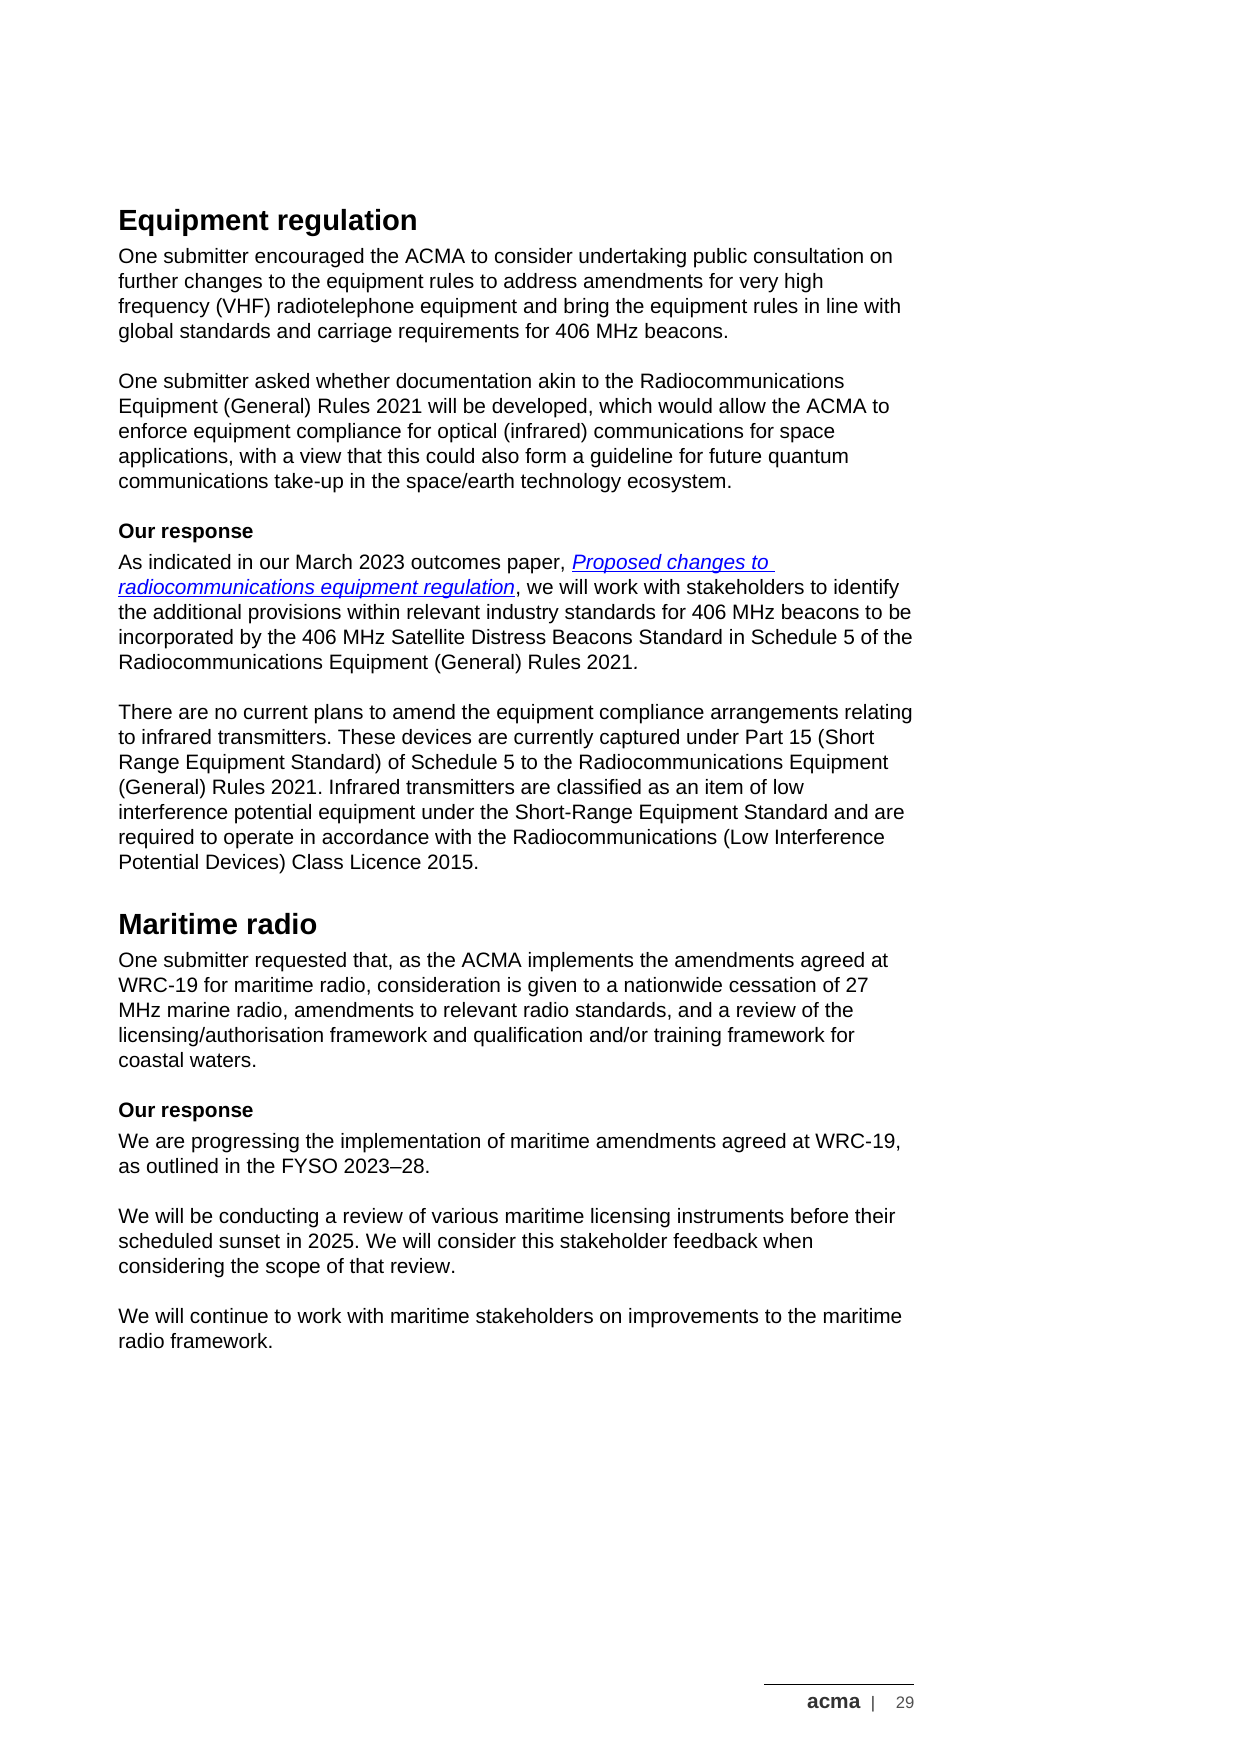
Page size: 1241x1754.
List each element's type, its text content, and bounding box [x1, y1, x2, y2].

subtitle Our response [118, 517, 917, 542]
text One submitter encouraged the ACMA to consider undertaking public consultation on further changes to the equipment rules to address amendments for very high frequency (VHF) radiotelephone equipment and bring the equipment rules in line with global standards and carriage requirements for 406 MHz beacons. [118, 242, 917, 342]
text We will continue to work with maritime stakeholders on improvements to the maritime radio framework. [118, 1303, 917, 1353]
text We are progressing the implementation of maritime amendments agreed at WRC-19, as outlined in the FYSO 2023–28. [118, 1128, 917, 1178]
text One submitter asked whether documentation akin to the Radiocommunications Equipment (General) Rules 2021 will be developed, which would allow the ACMA to enforce equipment compliance for optical (infrared) communications for space applications, with a view that this could also form a guideline for future quantum communications take-up in the space/earth technology ecosystem. [118, 367, 917, 492]
text We will be conducting a review of various maritime licensing instruments before their scheduled sunset in 2025. We will consider this stakeholder feedback when considering the scope of that review. [118, 1203, 917, 1278]
text One submitter requested that, as the ACMA implements the amendments agreed at WRC-19 for maritime radio, consideration is given to a nationwide cessation of 27 MHz marine radio, amendments to relevant radio standards, and a review of the licensing/authorisation framework and qualification and/or training framework for coastal waters. [118, 947, 917, 1072]
text As indicated in our March 2023 outcomes paper, Proposed changes to radiocommunications equipment regulation, we will work with stakeholders to identify the additional provisions within relevant industry standards for 406 MHz beacons to be incorporated by the 406 MHz Satellite Distress Beacons Standard in Schedule 5 of the Radiocommunications Equipment (General) Rules 2021. [118, 549, 917, 674]
subtitle Maritime radio [118, 907, 917, 941]
text There are no current plans to amend the equipment compliance arrangements relating to infrared transmitters. These devices are currently captured under Part 15 (Short Range Equipment Standard) of Schedule 5 to the Radiocommunications Equipment (General) Rules 2021. Infrared transmitters are classified as an item of low interference potential equipment under the Short-Range Equipment Standard and are required to operate in accordance with the Radiocommunications (Low Interference Potential Devices) Class Licence 2015. [118, 699, 917, 874]
subtitle Our response [118, 1097, 917, 1122]
subtitle Equipment regulation [118, 203, 917, 236]
